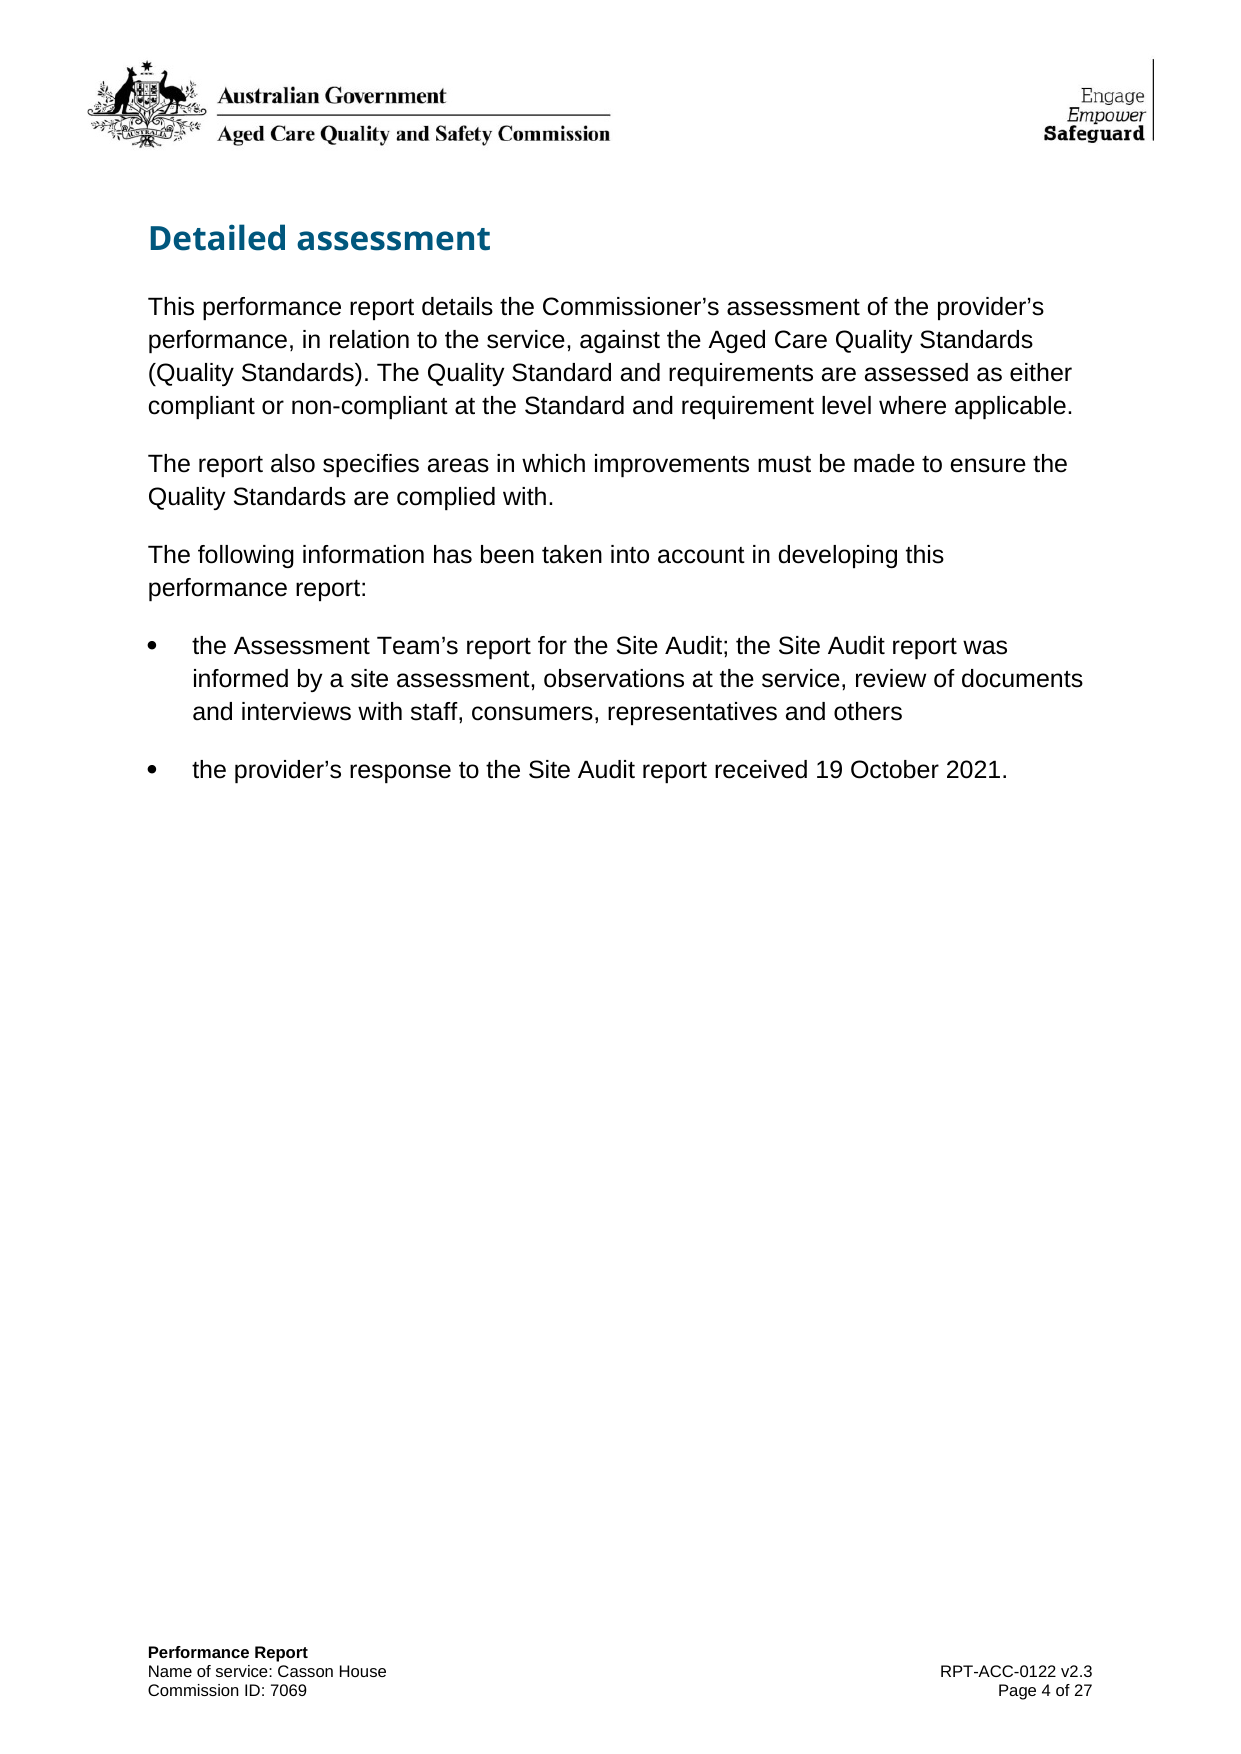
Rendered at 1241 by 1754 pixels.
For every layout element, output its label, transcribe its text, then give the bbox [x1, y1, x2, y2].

subtitle Detailed assessment [148, 215, 1092, 260]
list the provider’s response to the Site Audit report received 19 October 2021. [148, 755, 1092, 784]
list the Assessment Team’s report for the Site Audit; the Site Audit report was informed by a site assessment, observations at the service, review of documents and interviews with staff, consumers, representatives and others [148, 631, 1092, 726]
picture [1, 0, 1241, 169]
text The report also specifies areas in which improvements must be made to ensure the Quality Standards are complied with. [148, 449, 1092, 511]
text This performance report details the Commissioner’s assessment of the provider’s performance, in relation to the service, against the Aged Care Quality Standards (Quality Standards). The Quality Standard and requirements are assessed as either compliant or non-compliant at the Standard and requirement level where applicable. [148, 292, 1092, 420]
text The following information has been taken into account in developing this performance report: [148, 540, 1092, 602]
